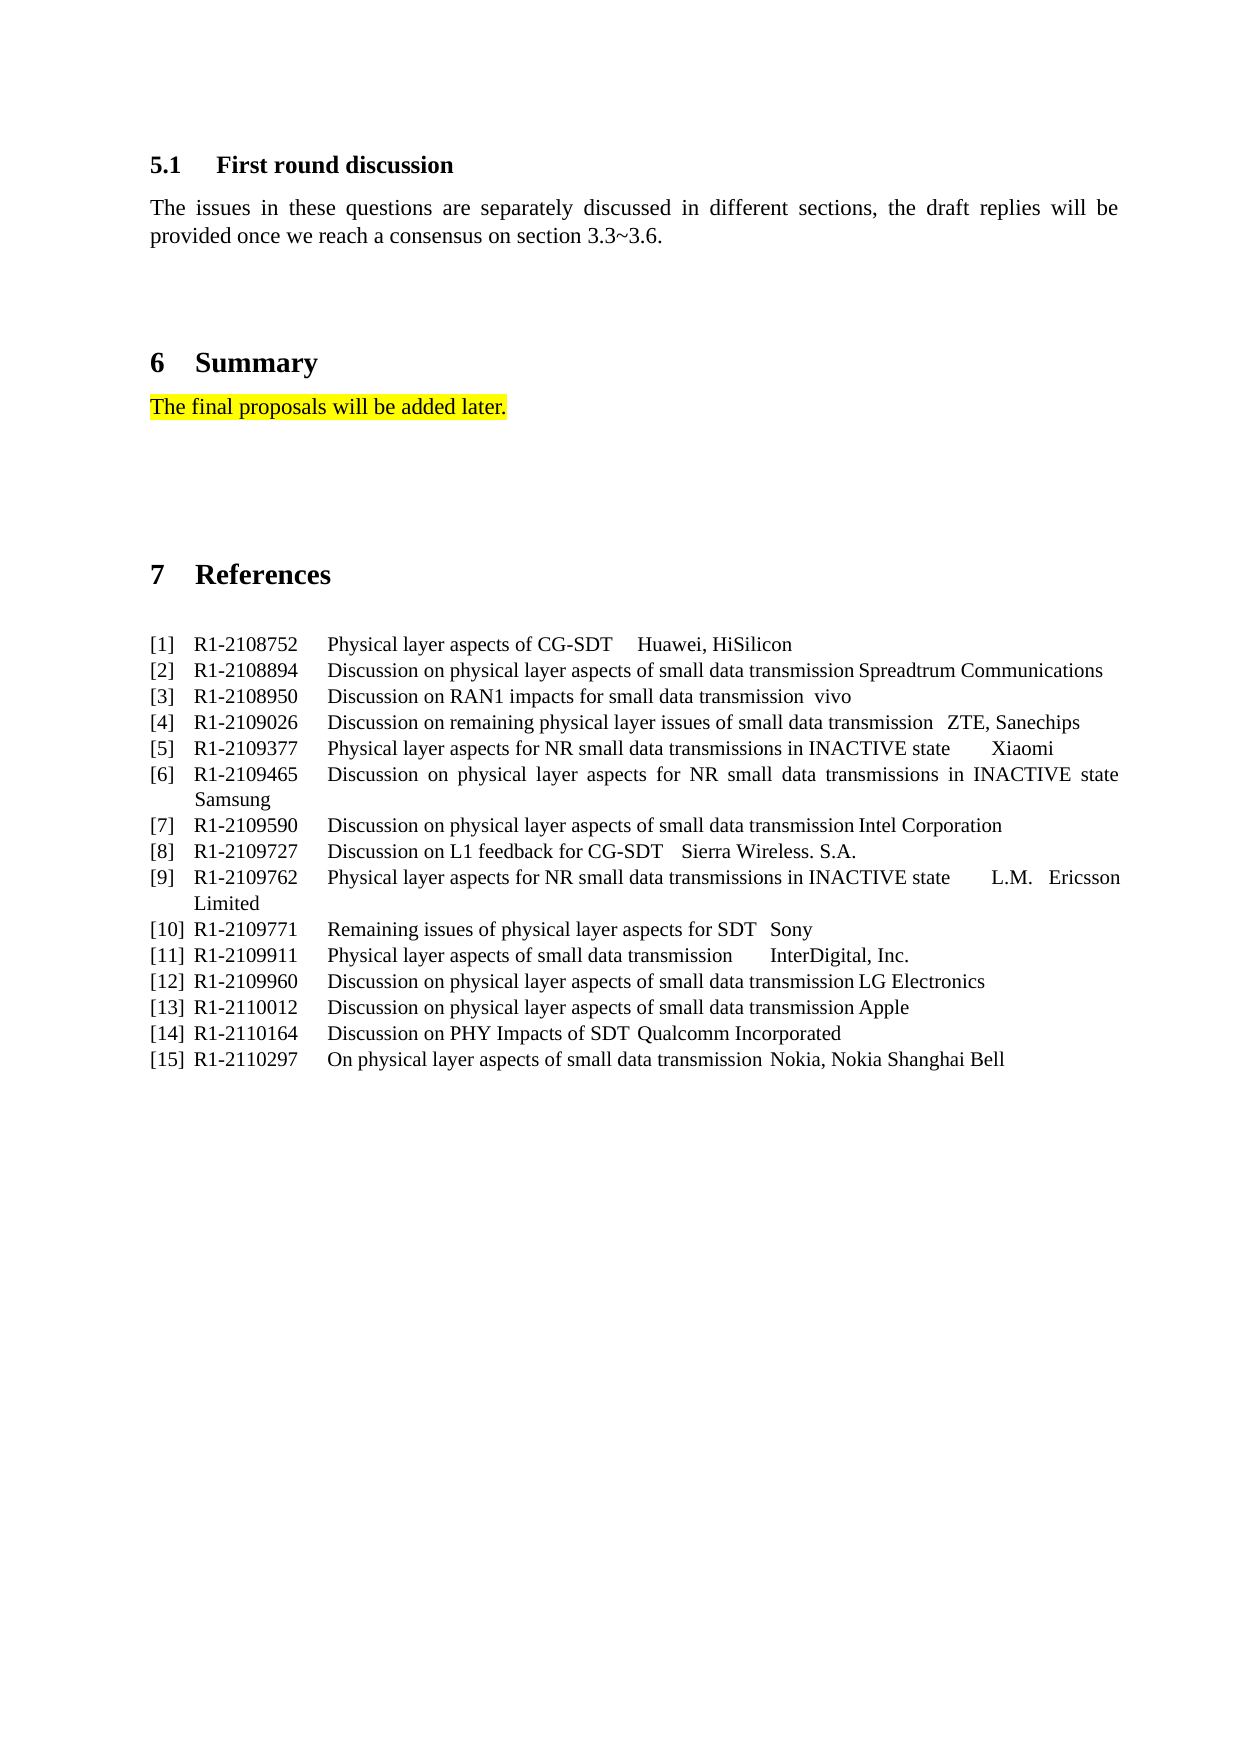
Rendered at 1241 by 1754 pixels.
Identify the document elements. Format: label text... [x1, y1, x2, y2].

list R1-2109727 Discussion on L1 feedback for CG-SDT Sierra Wireless. S.A. [150, 839, 1120, 863]
subtitle Summary [150, 345, 1120, 378]
list R1-2108950 Discussion on RAN1 impacts for small data transmission vivo [150, 684, 1120, 708]
list R1-2110012 Discussion on physical layer aspects of small data transmission Apple [150, 995, 1120, 1019]
list R1-2109762 Physical layer aspects for NR small data transmissions in INACTIVE state L.M. Ericsson Limited [150, 865, 1120, 915]
list R1-2108894 Discussion on physical layer aspects of small data transmission Spreadtrum Communications [150, 658, 1120, 682]
list R1-2109465 Discussion on physical layer aspects for NR small data transmissions in INACTIVE state Samsung [150, 761, 1120, 811]
list R1-2109377 Physical layer aspects for NR small data transmissions in INACTIVE state Xiaomi [150, 736, 1120, 759]
subtitle First round discussion [150, 150, 1120, 179]
list R1-2110297 On physical layer aspects of small data transmission Nokia, Nokia Shanghai Bell [150, 1047, 1120, 1071]
text The final proposals will be added later. [150, 393, 1120, 420]
list R1-2109590 Discussion on physical layer aspects of small data transmission Intel Corporation [150, 813, 1120, 837]
list R1-2110164 Discussion on PHY Impacts of SDT Qualcomm Incorporated [150, 1021, 1120, 1045]
list R1-2108752 Physical layer aspects of CG-SDT Huawei, HiSilicon [150, 632, 1120, 656]
list R1-2109911 Physical layer aspects of small data transmission InterDigital, Inc. [150, 943, 1120, 967]
list R1-2109960 Discussion on physical layer aspects of small data transmission LG Electronics [150, 969, 1120, 993]
list R1-2109771 Remaining issues of physical layer aspects for SDT Sony [150, 917, 1120, 941]
subtitle References [150, 557, 1120, 591]
list R1-2109026 Discussion on remaining physical layer issues of small data transmission ZTE, Sanechips [150, 709, 1120, 734]
text The issues in these questions are separately discussed in different sections, the draft replies will be provided once we reach a consensus on section 3.3~3.6. [150, 193, 1120, 248]
